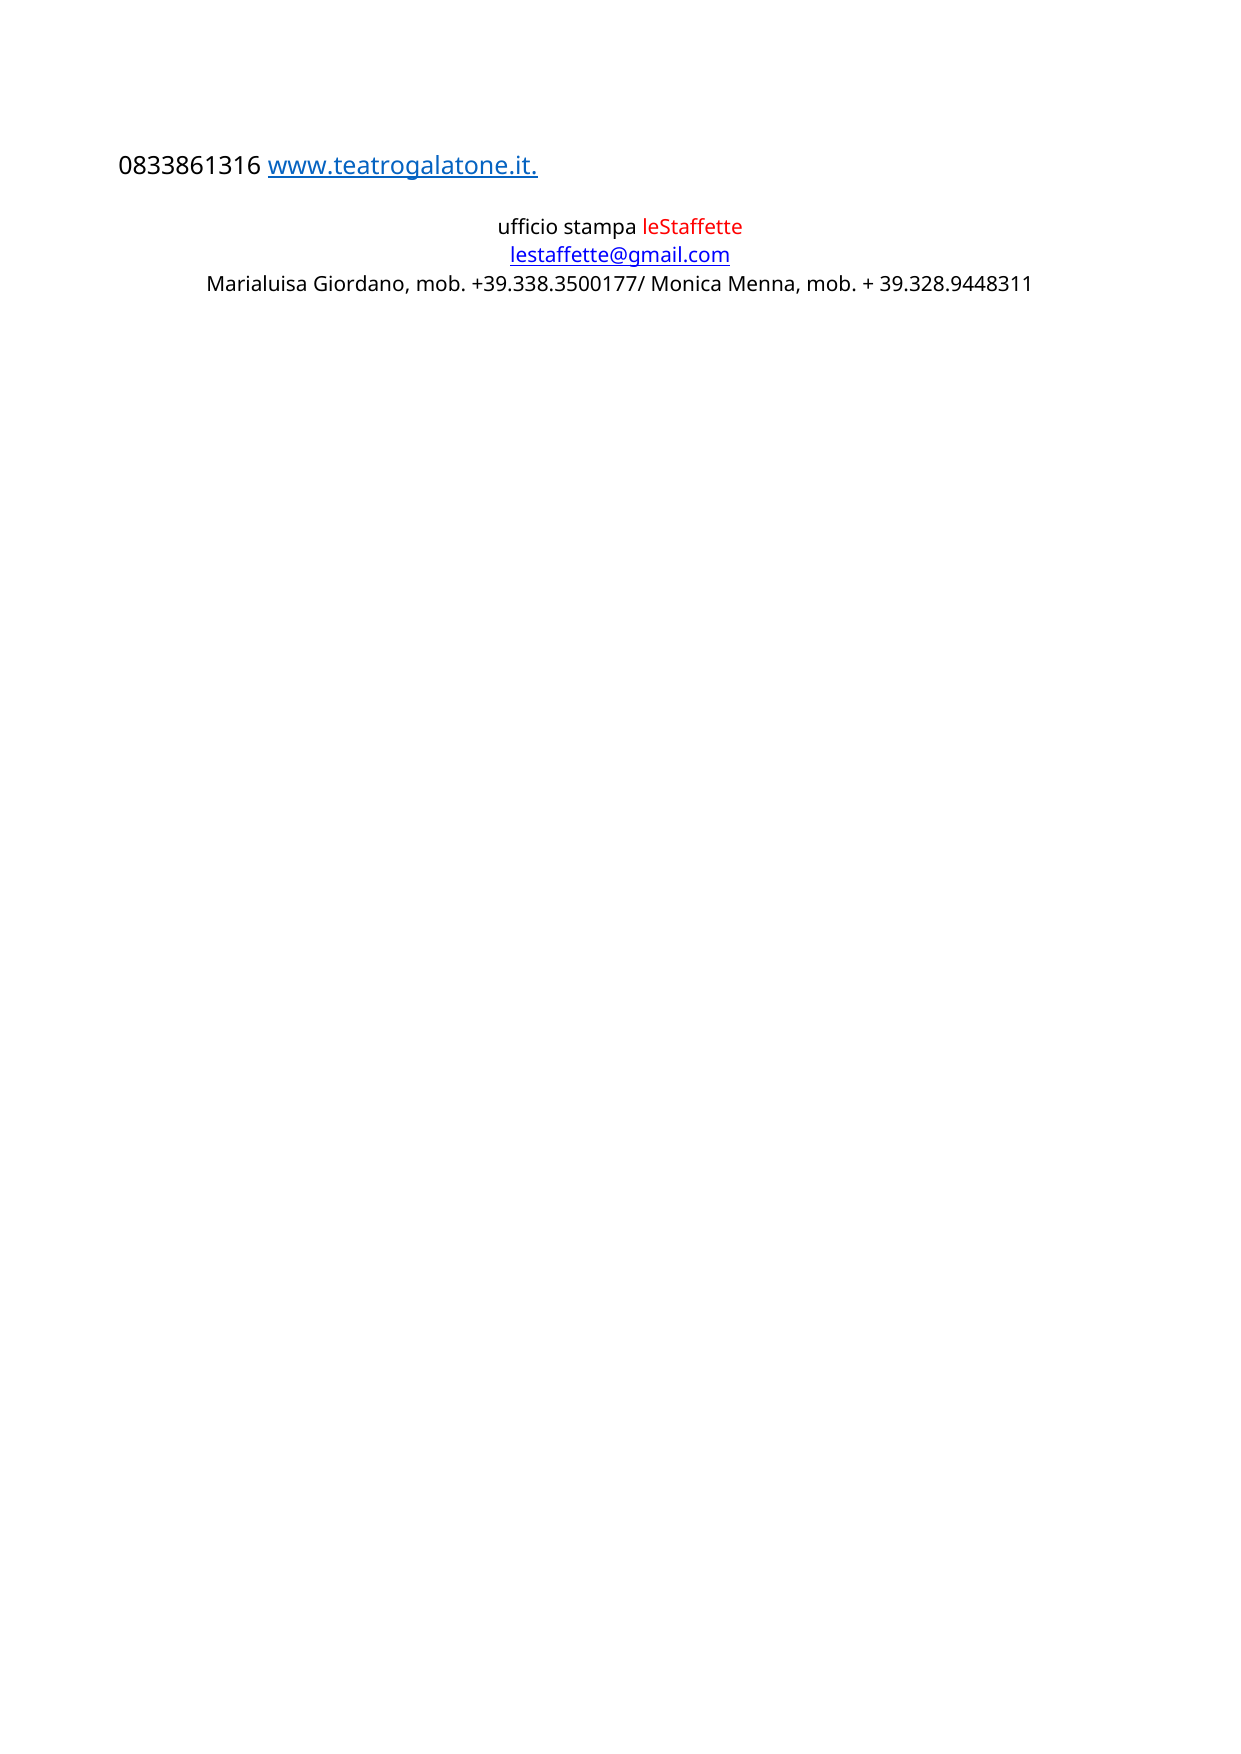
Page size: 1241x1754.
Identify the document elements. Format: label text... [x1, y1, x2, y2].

text ufficio stampa leStaffette [118, 212, 1122, 241]
text lestaffette@gmail.com [118, 241, 1122, 269]
text Marialuisa Giordano, mob. +39.338.3500177/ Monica Menna, mob. + 39.328.9448311 [118, 269, 1122, 297]
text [118, 148, 1122, 212]
